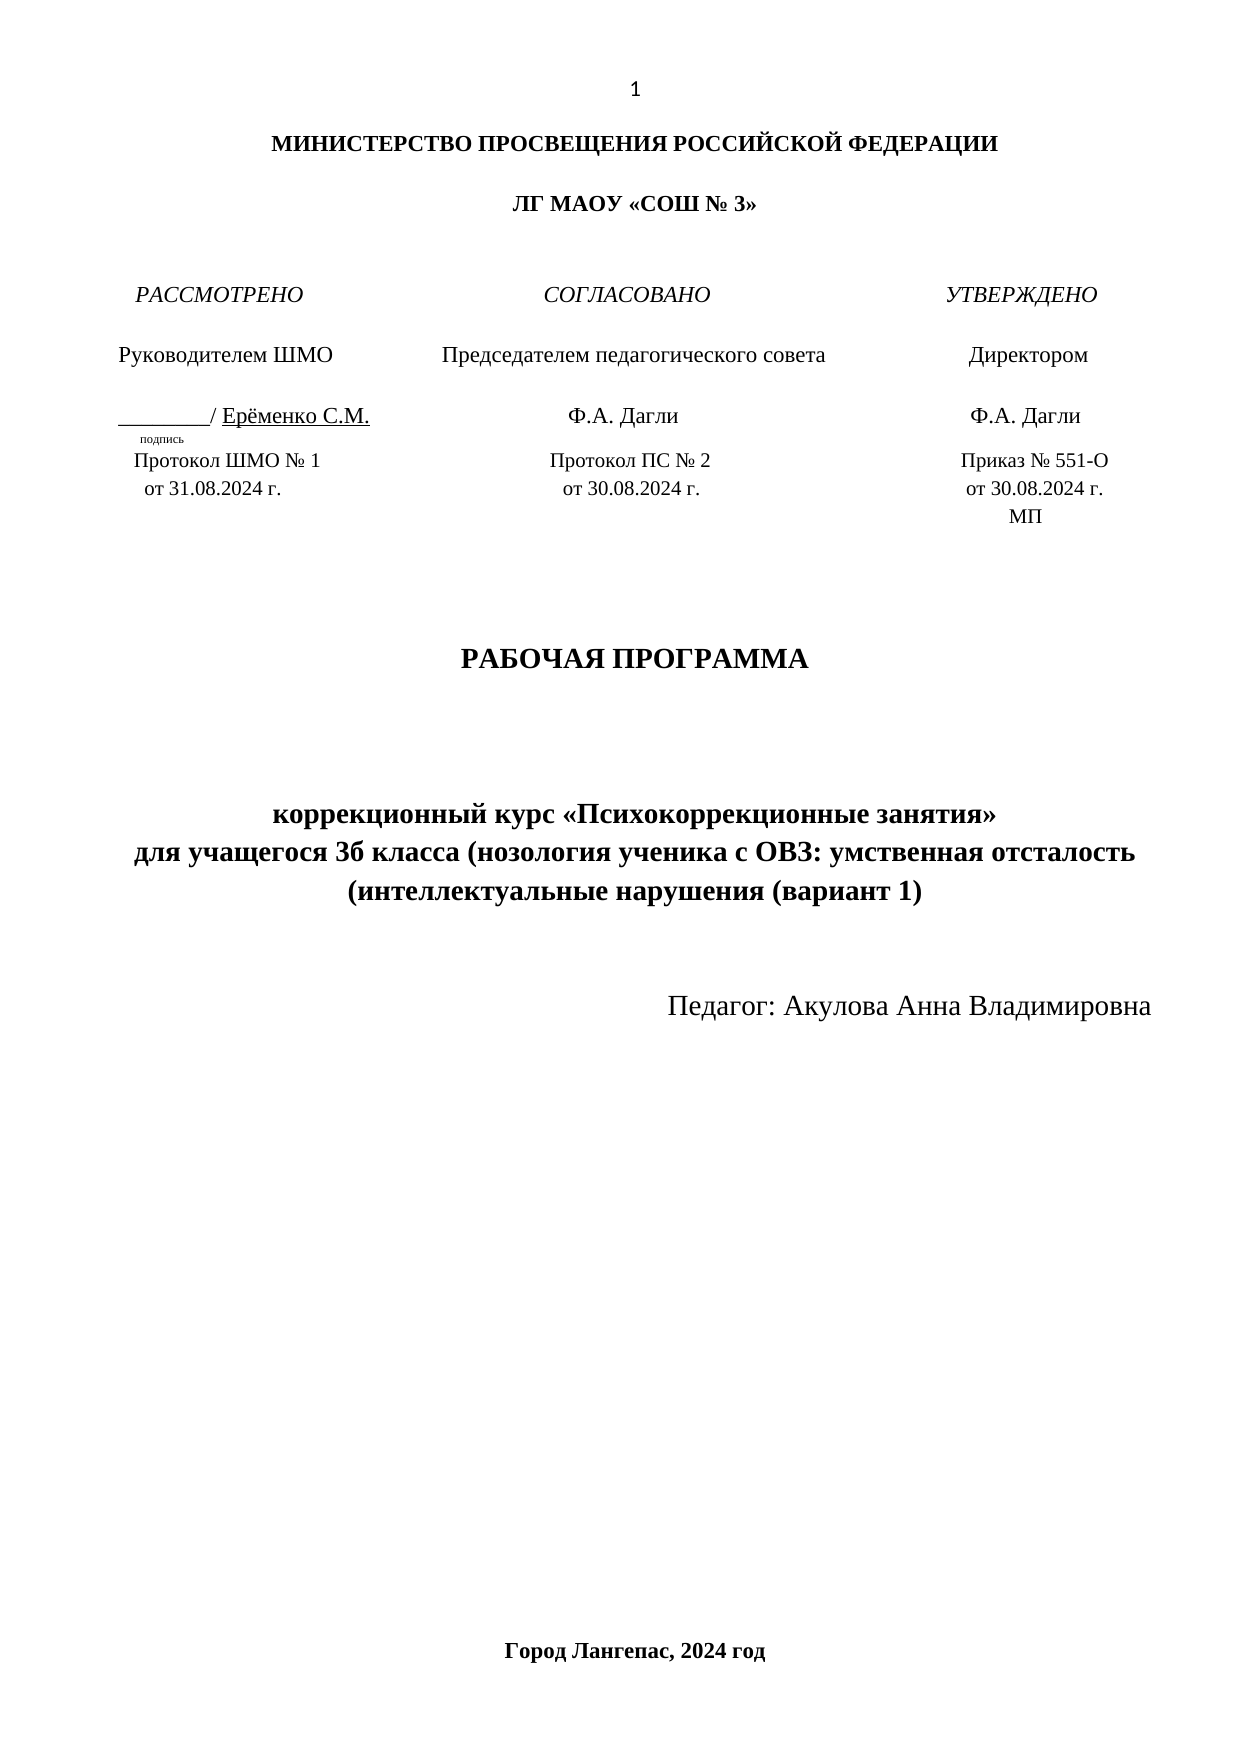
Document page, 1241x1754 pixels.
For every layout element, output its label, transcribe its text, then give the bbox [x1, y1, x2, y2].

text Протокол ШМО № 1 Протокол ПС № 2 Приказ № 551-О [118, 448, 1152, 472]
text для учащегося 3б класса (нозология ученика с ОВЗ: умственная отсталость (интеллектуальные нарушения (вариант 1) [118, 834, 1152, 906]
text РАССМОТРЕНО СОГЛАСОВАНО УТВЕРЖДЕНО [118, 281, 1152, 307]
text коррекционный курс «Психокоррекционные занятия» [118, 796, 1152, 829]
text ________/ Ерёменко С.М. Ф.А. Дагли Ф.А. Дагли [118, 402, 1152, 428]
text МП [118, 504, 1152, 528]
text ЛГ МАОУ «СОШ № 3» [118, 190, 1152, 217]
text Руководителем ШМО Председателем педагогического совета Директором [118, 341, 1152, 368]
text Город Лангепас, 2024 год [118, 1637, 1152, 1663]
text МИНИСТЕРСТВО ПРОСВЕЩЕНИЯ РОССИЙСКОЙ ФЕДЕРАЦИИ [118, 130, 1152, 156]
text подпись [118, 432, 1152, 446]
text от 31.08.2024 г. от 30.08.2024 г. от 30.08.2024 г. [118, 476, 1152, 500]
text РАБОЧАЯ ПРОГРАММА [118, 642, 1152, 675]
text Педагог: Акулова Анна Владимировна [118, 988, 1152, 1022]
